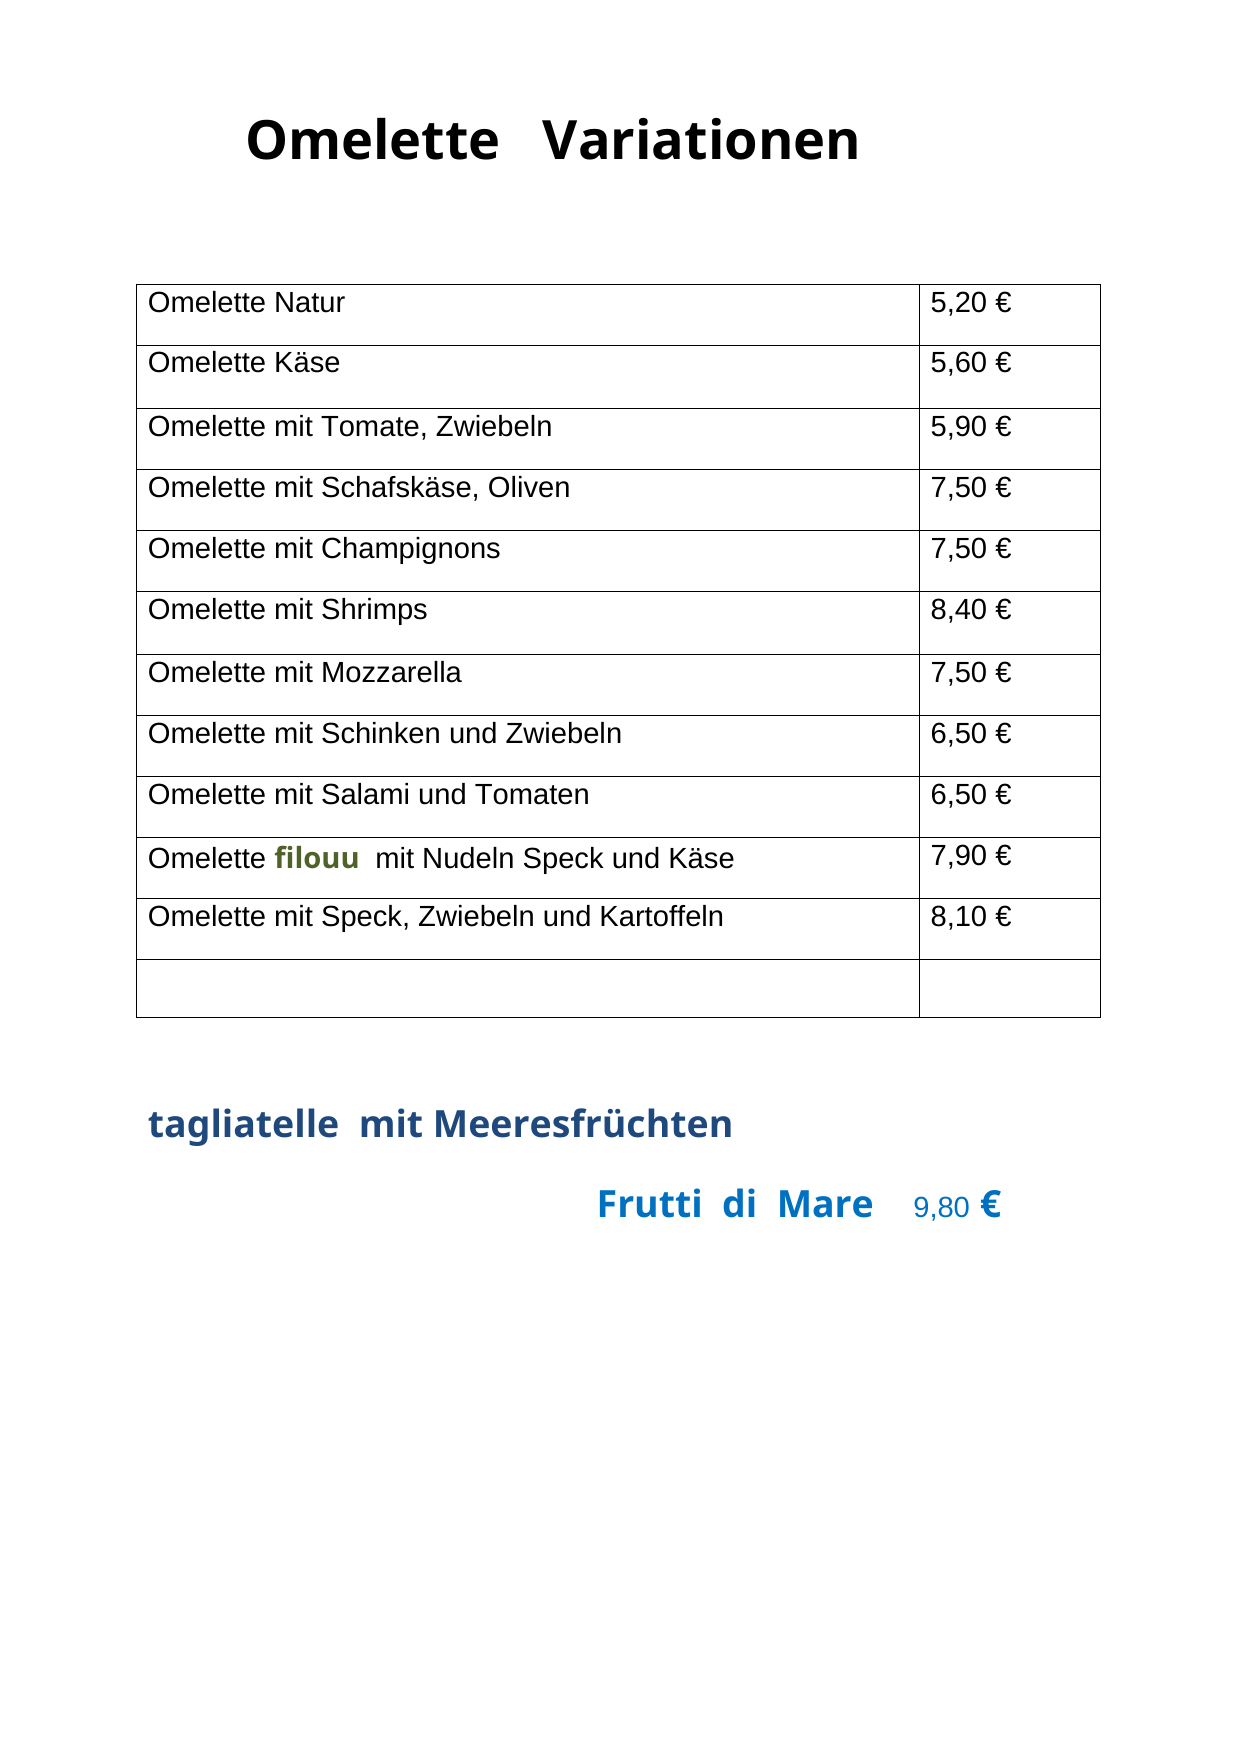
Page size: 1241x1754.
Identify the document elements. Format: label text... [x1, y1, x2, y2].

table_cell Omelette mit Tomate, Zwiebeln [137, 409, 919, 469]
table_cell 7,90 € [920, 838, 1100, 898]
table_cell 8,10 € [920, 899, 1100, 959]
table_cell Omelette mit Schafskäse, Oliven [137, 470, 919, 530]
table_cell Omelette mit Mozzarella [137, 655, 919, 715]
table_header 5,20 € [920, 285, 1100, 344]
table_cell 6,50 € [920, 716, 1100, 776]
table_cell 5,60 € [920, 346, 1100, 408]
table_cell Omelette mit Champignons [137, 531, 919, 591]
text tagliatelle mit Meeresfrüchten [148, 1098, 1093, 1149]
table_cell 6,50 € [920, 777, 1100, 837]
table_cell 7,50 € [920, 531, 1100, 591]
table_cell [137, 960, 919, 1017]
table_cell 5,90 € [920, 409, 1100, 469]
table_cell Omelette mit Shrimps [137, 592, 919, 654]
table_cell 8,40 € [920, 592, 1100, 654]
table_cell Omelette Käse [137, 346, 919, 408]
table_header Omelette Natur [137, 285, 919, 344]
table_cell Omelette filouu mit Nudeln Speck und Käse [137, 838, 919, 898]
table_cell 7,50 € [920, 655, 1100, 715]
table_cell Omelette mit Speck, Zwiebeln und Kartoffeln [137, 899, 919, 959]
table_cell 7,50 € [920, 470, 1100, 530]
text Frutti di Mare 9,80 € [148, 1177, 1093, 1228]
table_cell Omelette mit Salami und Tomaten [137, 777, 919, 837]
table_cell [920, 960, 1100, 1017]
table_cell Omelette mit Schinken und Zwiebeln [137, 716, 919, 776]
